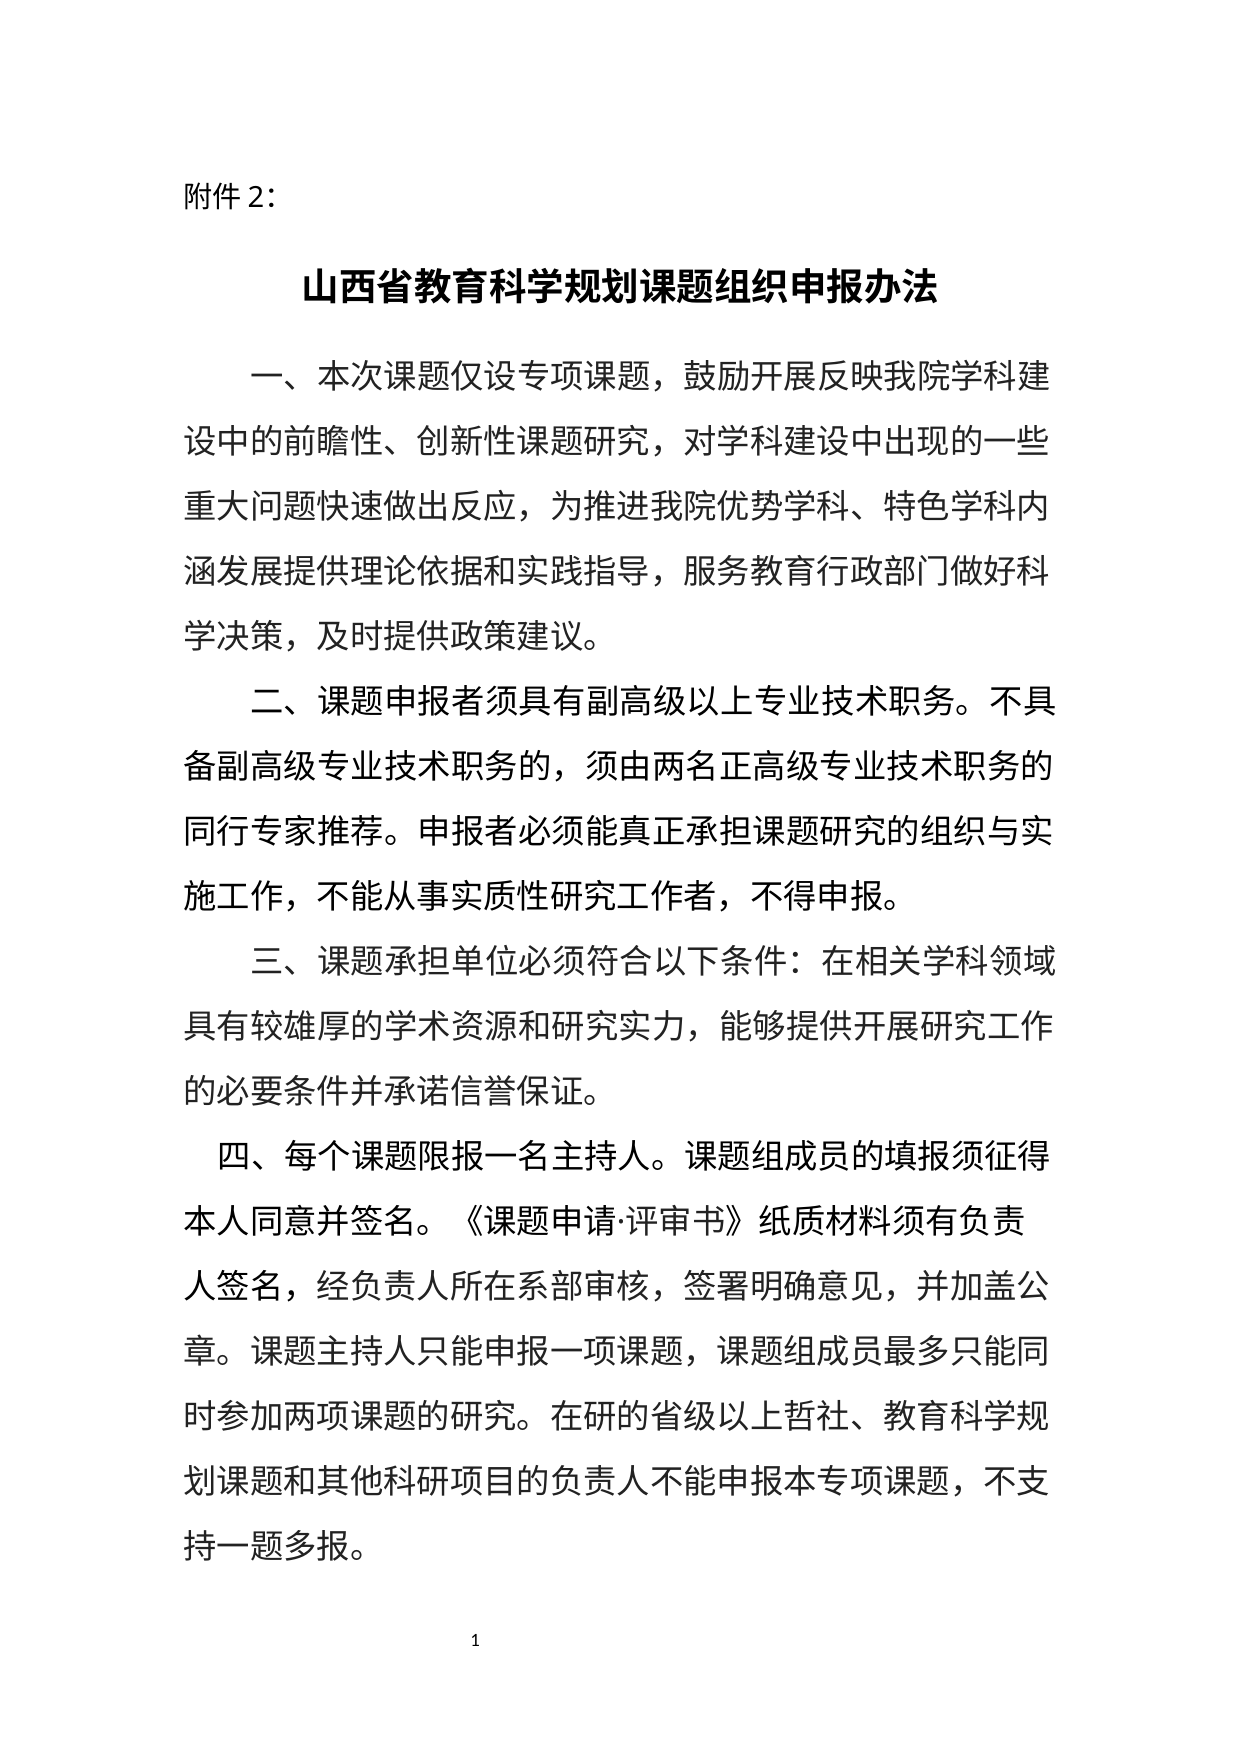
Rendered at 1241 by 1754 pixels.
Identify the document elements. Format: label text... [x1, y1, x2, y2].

text 一、本次课题仅设专项课题，鼓励开展反映我院学科建设中的前瞻性、创新性课题研究，对学科建设中出现的一些重大问题快速做出反应，为推进我院优势学科、特色学科内涵发展提供理论依据和实践指导，服务教育行政部门做好科学决策，及时提供政策建议。 [183, 342, 1057, 667]
text 四、每个课题限报一名主持人。课题组成员的填报须征得本人同意并签名。《课题申请·评审书》纸质材料须有负责人签名，经负责人所在系部审核，签署明确意见，并加盖公章。课题主持人只能申报一项课题，课题组成员最多只能同时参加两项课题的研究。在研的省级以上哲社、教育科学规划课题和其他科研项目的负责人不能申报本专项课题，不支持一题多报。 [183, 1122, 1057, 1577]
text 三、课题承担单位必须符合以下条件：在相关学科领域具有较雄厚的学术资源和研究实力，能够提供开展研究工作的必要条件并承诺信誉保证。 [183, 1048, 1057, 1122]
text 二、课题申报者须具有副高级以上专业技术职务。不具备副高级专业技术职务的，须由两名正高级专业技术职务的同行专家推荐。申报者必须能真正承担课题研究的组织与实施工作，不能从事实质性研究工作者，不得申报。 [183, 667, 1057, 927]
text 附件2： [183, 162, 1057, 227]
text 山西省教育科学规划课题组织申报办法 [183, 252, 1057, 317]
text 三、课题承担单位必须符合以下条件：在相关学科领域具有较雄厚的学术资源和研究实力，能够提供开展研究工作的必要条件并承诺信誉保证。 [183, 927, 1057, 1000]
